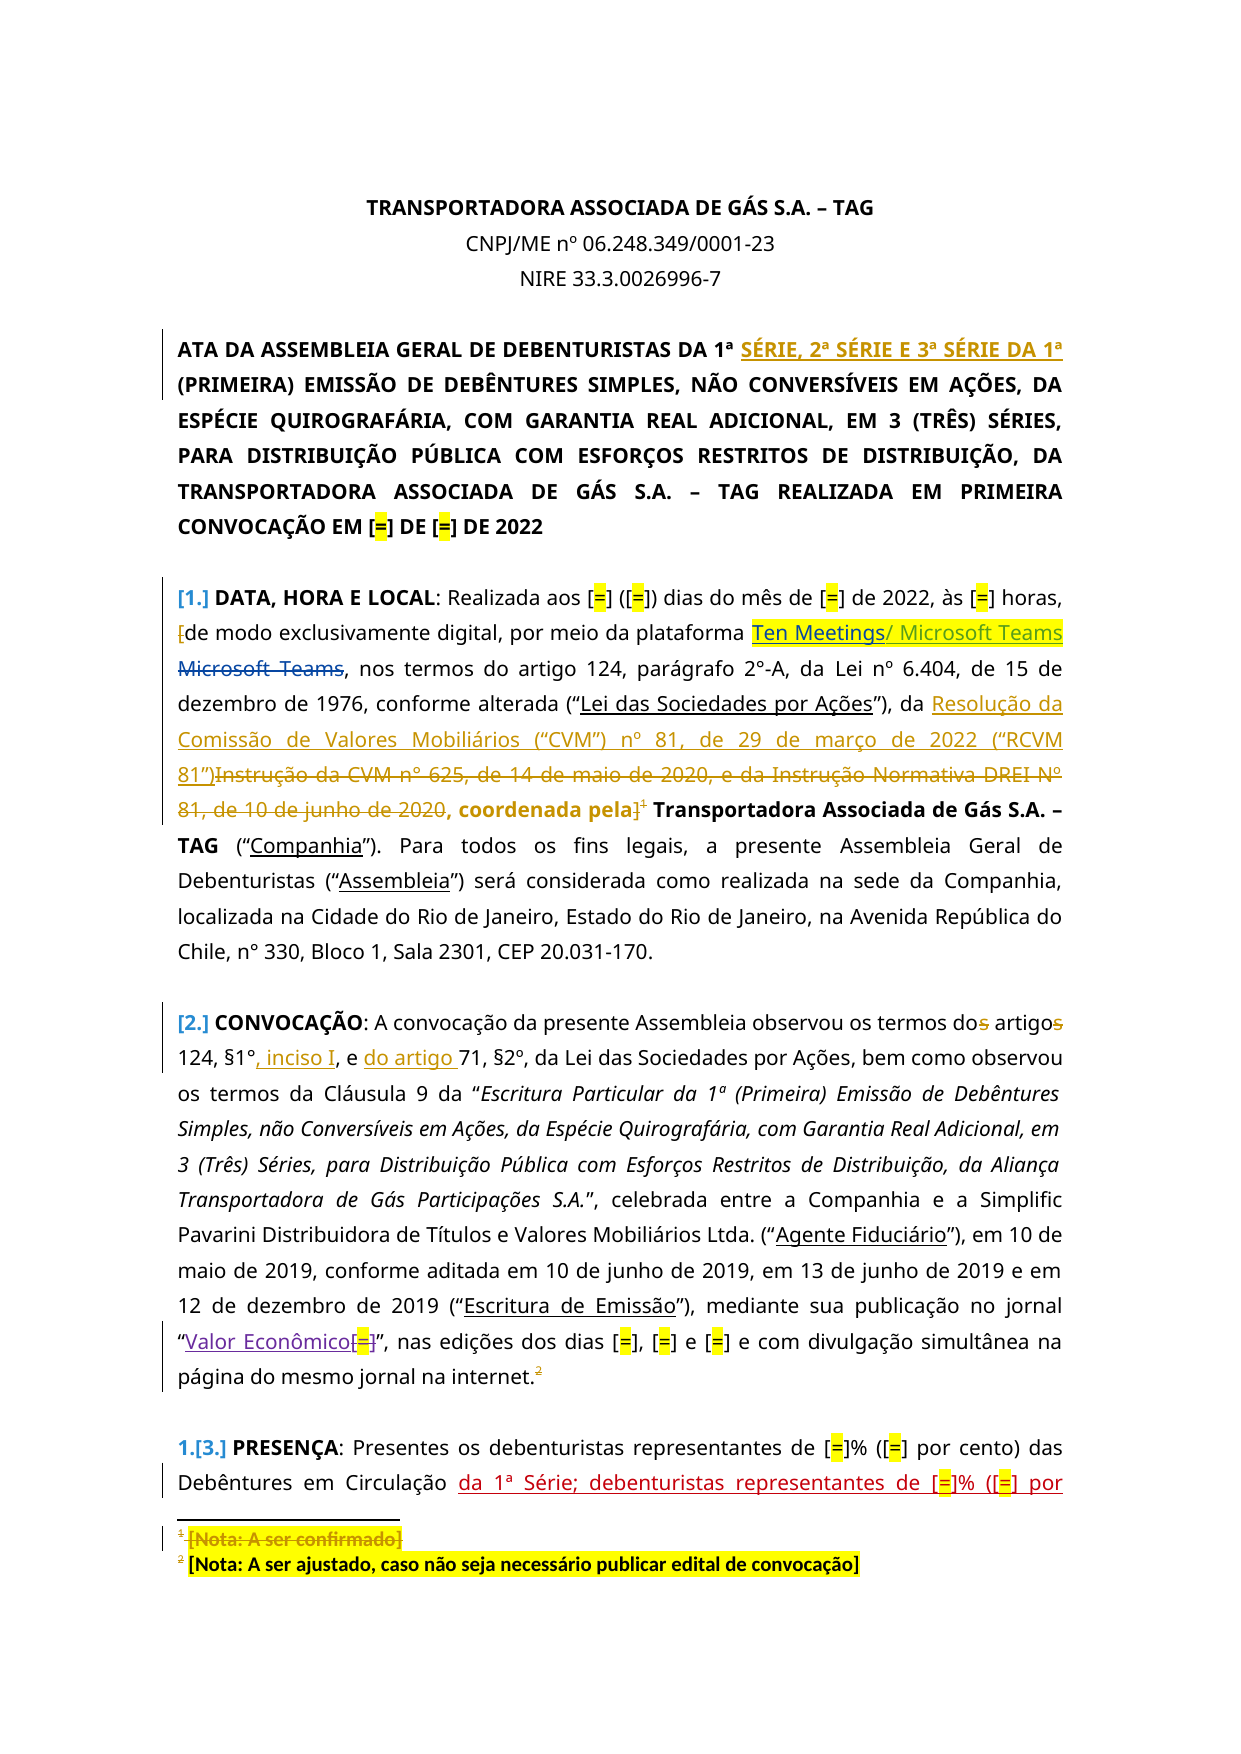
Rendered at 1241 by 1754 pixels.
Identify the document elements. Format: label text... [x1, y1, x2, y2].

list DATA, HORA E LOCAL: Realizada aos [=] ([=]) dias do mês de [=] de 2022, às [=] horas, de modo exclusivamente digital, por meio da plataforma , nos termos do artigo 124, parágrafo 2°-A, da Lei nº 6.404, de 15 de dezembro de 1976, conforme alterada (“Lei das Sociedades por Ações”), da , coordenada pela Transportadora Associada de Gás S.A. – TAG (“Companhia”). Para todos os fins legais, a presente Assembleia Geral de Debenturistas (“Assembleia”) será considerada como realizada na sede da Companhia, localizada na Cidade do Rio de Janeiro, Estado do Rio de Janeiro, na Avenida República do Chile, n° 330, Bloco 1, Sala 2301, CEP 20.031-170. [177, 750, 1063, 967]
text CNPJ/ME nº 06.248.349/0001-23 [177, 223, 1063, 258]
list DATA, HORA E LOCAL: Realizada aos [=] ([=]) dias do mês de [=] de 2022, às [=] horas, de modo exclusivamente digital, por meio da plataforma , nos termos do artigo 124, parágrafo 2°-A, da Lei nº 6.404, de 15 de dezembro de 1976, conforme alterada (“Lei das Sociedades por Ações”), da , coordenada pela Transportadora Associada de Gás S.A. – TAG (“Companhia”). Para todos os fins legais, a presente Assembleia Geral de Debenturistas (“Assembleia”) será considerada como realizada na sede da Companhia, localizada na Cidade do Rio de Janeiro, Estado do Rio de Janeiro, na Avenida República do Chile, n° 330, Bloco 1, Sala 2301, CEP 20.031-170. [177, 577, 1063, 749]
text TRANSPORTADORA ASSOCIADA DE GÁS S.A. – TAG [177, 187, 1063, 223]
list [177, 1427, 1063, 1498]
list CONVOCAÇÃO: A convocação da presente Assembleia observou os termos do artigo 124, §1°, e 71, §2º, da Lei das Sociedades por Ações, bem como observou os termos da Cláusula 9 da “Escritura Particular da 1ª (Primeira) Emissão de Debêntures Simples, não Conversíveis em Ações, da Espécie Quirografária, com Garantia Real Adicional, em 3 (Três) Séries, para Distribuição Pública com Esforços Restritos de Distribuição, da Aliança Transportadora de Gás Participações S.A.”, celebrada entre a Companhia e a Simplific Pavarini Distribuidora de Títulos e Valores Mobiliários Ltda. (“Agente Fiduciário”), em 10 de maio de 2019, conforme aditada em 10 de junho de 2019, em 13 de junho de 2019 e em 12 de dezembro de 2019 (“Escritura de Emissão”), mediante sua publicação no jornal “”, nas edições dos dias [=], [=] e [=] e com divulgação simultânea na página do mesmo jornal na internet. [177, 1002, 1063, 1392]
text ATA DA ASSEMBLEIA GERAL DE DEBENTURISTAS DA 1ª (PRIMEIRA) EMISSÃO DE DEBÊNTURES SIMPLES, NÃO CONVERSÍVEIS EM AÇÕES, DA ESPÉCIE QUIROGRAFÁRIA, COM GARANTIA REAL ADICIONAL, EM 3 (TRÊS) SÉRIES, PARA DISTRIBUIÇÃO PÚBLICA COM ESFORÇOS RESTRITOS DE DISTRIBUIÇÃO, DA TRANSPORTADORA ASSOCIADA DE GÁS S.A. – TAG REALIZADA EM PRIMEIRA CONVOCAÇÃO EM [=] DE [=] DE 2022 [177, 329, 1063, 542]
text NIRE 33.3.0026996-7 [177, 258, 1063, 294]
